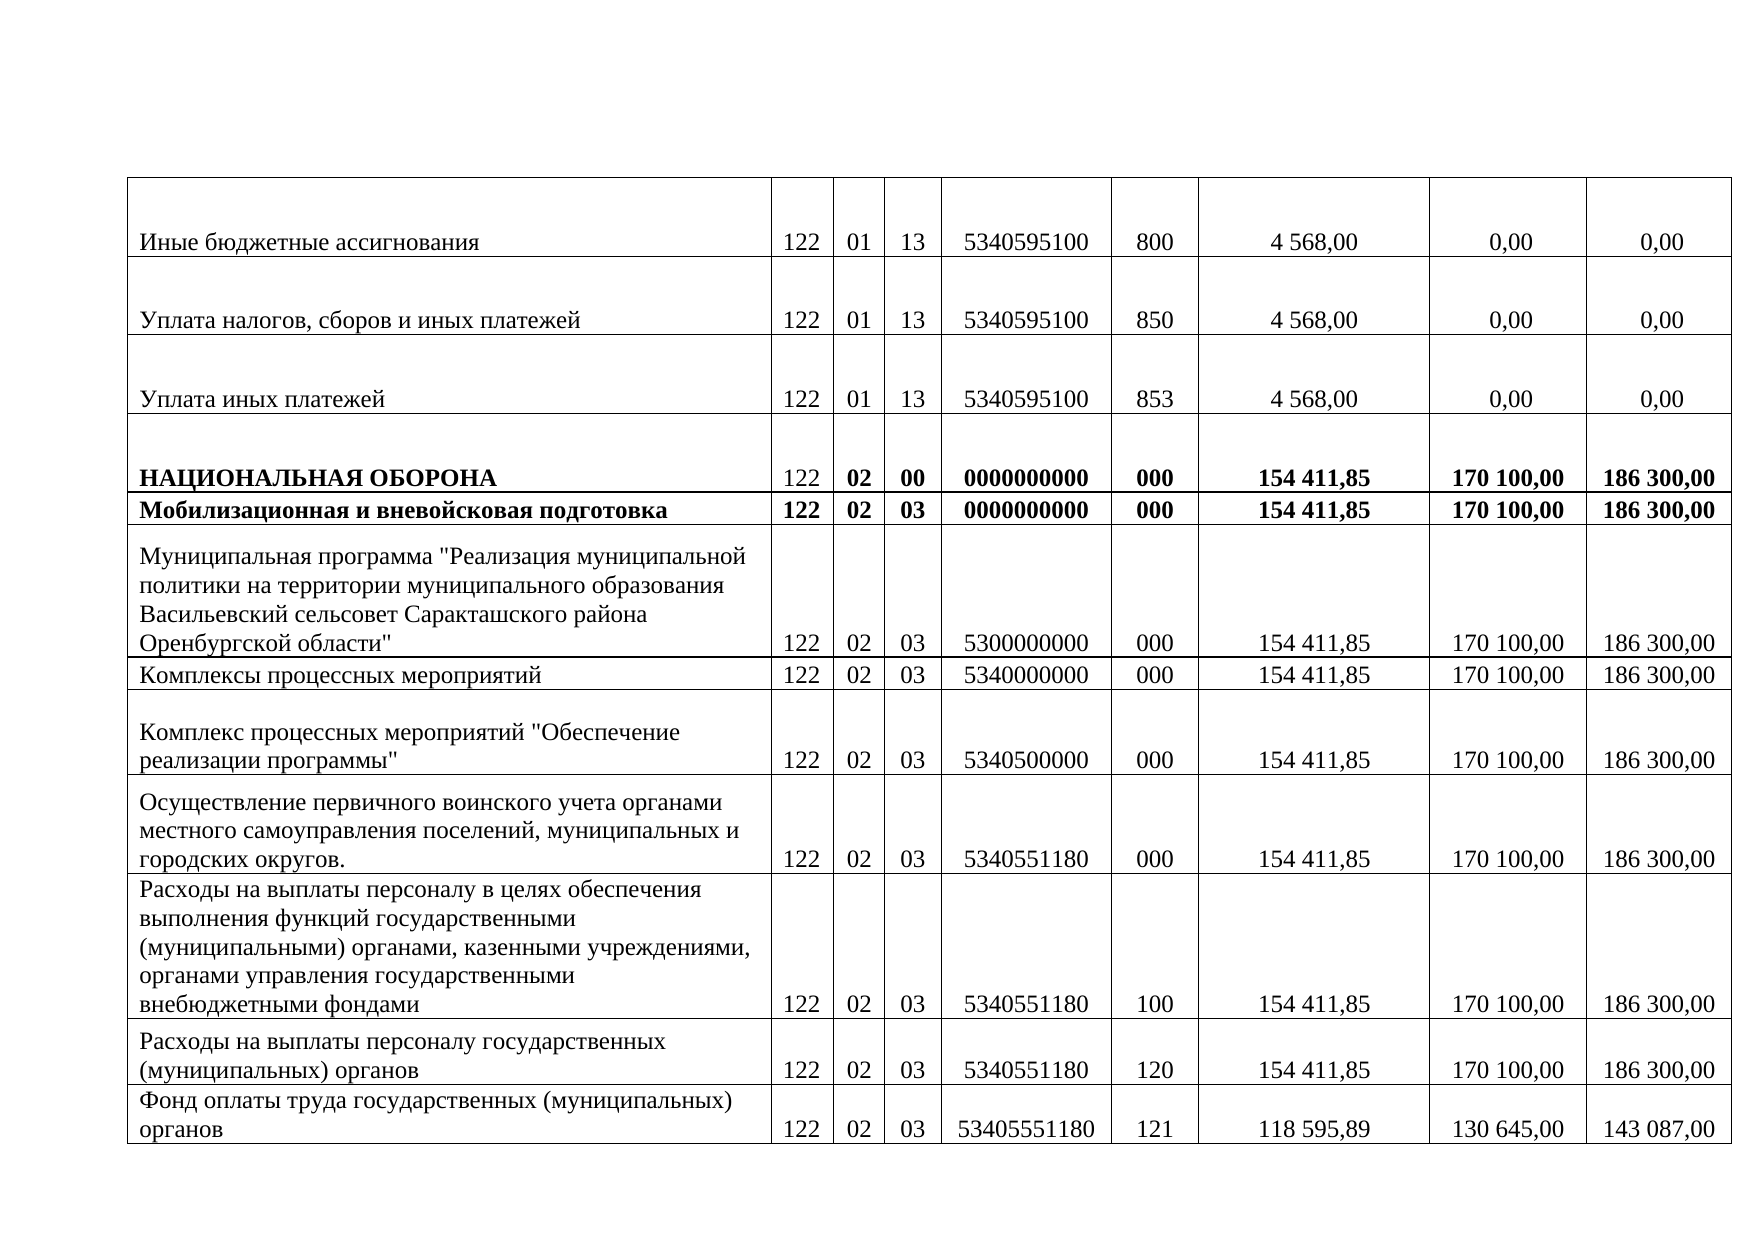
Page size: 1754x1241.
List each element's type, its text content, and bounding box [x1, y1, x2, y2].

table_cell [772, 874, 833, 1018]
table_cell 186 300,00 [1587, 493, 1731, 524]
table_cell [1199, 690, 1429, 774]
table_cell Муниципальная программа "Реализация муниципальной политики на территории муниципального образования Васильевский сельсовет Саракташского района Оренбургской области" [128, 525, 771, 656]
table_cell 02 [834, 493, 884, 524]
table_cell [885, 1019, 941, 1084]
table_cell 186 300,00 [1587, 414, 1731, 491]
table_cell 000 [1112, 414, 1198, 491]
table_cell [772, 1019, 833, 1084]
table_cell 5340595100 [942, 335, 1111, 413]
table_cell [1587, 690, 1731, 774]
table_cell 0000000000 [942, 493, 1111, 524]
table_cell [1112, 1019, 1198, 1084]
table_cell 0,00 [1587, 178, 1731, 256]
table_cell 13 [885, 257, 941, 334]
table_cell 170 100,00 [1430, 525, 1586, 656]
table_cell 122 [772, 525, 833, 656]
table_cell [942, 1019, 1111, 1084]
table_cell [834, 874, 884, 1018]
table_cell 000 [1112, 690, 1198, 774]
table_cell 5300000000 [942, 525, 1111, 656]
table_cell 0,00 [1430, 335, 1586, 413]
table_cell 000 [1112, 493, 1198, 524]
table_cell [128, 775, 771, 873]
table_cell 03 [885, 690, 941, 774]
table_cell Комплексы процессных мероприятий [128, 658, 771, 689]
table_cell 0,00 [1587, 335, 1731, 413]
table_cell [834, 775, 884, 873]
table_cell 154 411,85 [1199, 525, 1429, 656]
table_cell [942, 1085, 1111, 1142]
table_cell 122 [772, 658, 833, 689]
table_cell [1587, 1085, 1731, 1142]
table_cell 154 411,85 [1199, 493, 1429, 524]
table_cell Уплата налогов, сборов и иных платежей [128, 257, 771, 334]
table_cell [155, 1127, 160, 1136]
table_cell 853 [1112, 335, 1198, 413]
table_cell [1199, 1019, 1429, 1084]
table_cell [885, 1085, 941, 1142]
table_cell 0000000000 [942, 414, 1111, 491]
table_cell 122 [772, 414, 833, 491]
table_cell 4 568,00 [1199, 257, 1429, 334]
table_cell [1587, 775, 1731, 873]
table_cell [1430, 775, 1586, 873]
table_cell 02 [834, 525, 884, 656]
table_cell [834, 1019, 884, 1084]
table_cell Комплекс процессных мероприятий "Обеспечение реализации программы" [128, 690, 771, 774]
table_cell 122 [772, 493, 833, 524]
table_cell 122 [772, 335, 833, 413]
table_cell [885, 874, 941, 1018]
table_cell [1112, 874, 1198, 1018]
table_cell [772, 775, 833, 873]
table_cell 13 [885, 178, 941, 256]
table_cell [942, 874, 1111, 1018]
table_cell 800 [1112, 178, 1198, 256]
table_cell 00 [885, 414, 941, 491]
table_cell 122 [772, 690, 833, 774]
table_cell Иные бюджетные ассигнования [128, 178, 771, 256]
table_cell 5340000000 [942, 658, 1111, 689]
table_cell 03 [885, 525, 941, 656]
table_cell 02 [834, 658, 884, 689]
table_cell 122 [772, 178, 833, 256]
table_cell 01 [834, 257, 884, 334]
table_cell 03 [885, 493, 941, 524]
table_cell 13 [885, 335, 941, 413]
table_cell 170 100,00 [1430, 658, 1586, 689]
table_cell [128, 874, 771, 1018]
table_cell 000 [1112, 658, 1198, 689]
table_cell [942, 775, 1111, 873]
table_cell 186 300,00 [1587, 658, 1731, 689]
table_cell 5340595100 [942, 257, 1111, 334]
table_cell 01 [834, 178, 884, 256]
table_cell 4 568,00 [1199, 178, 1429, 256]
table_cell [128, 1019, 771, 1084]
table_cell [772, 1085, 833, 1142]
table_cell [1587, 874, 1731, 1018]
table_cell 0,00 [1430, 257, 1586, 334]
table_cell 02 [834, 414, 884, 491]
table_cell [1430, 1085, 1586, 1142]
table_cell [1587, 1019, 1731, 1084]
table_cell 5340500000 [942, 690, 1111, 774]
table_cell НАЦИОНАЛЬНАЯ ОБОРОНА [128, 414, 771, 491]
table_cell 0,00 [1587, 257, 1731, 334]
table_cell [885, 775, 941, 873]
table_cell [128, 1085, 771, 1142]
table_cell 850 [1112, 257, 1198, 334]
table_cell Уплата иных платежей [128, 335, 771, 413]
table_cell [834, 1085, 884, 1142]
table_cell 154 411,85 [1199, 414, 1429, 491]
table_cell 4 568,00 [1199, 335, 1429, 413]
table_cell 01 [834, 335, 884, 413]
table_cell 03 [885, 658, 941, 689]
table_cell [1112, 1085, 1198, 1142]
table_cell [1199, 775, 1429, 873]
table_cell 0,00 [1430, 178, 1586, 256]
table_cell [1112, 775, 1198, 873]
table_cell 154 411,85 [1199, 658, 1429, 689]
table_cell 170 100,00 [1430, 493, 1586, 524]
table_cell 000 [1112, 525, 1198, 656]
table_cell Мобилизационная и вневойсковая подготовка [128, 493, 771, 524]
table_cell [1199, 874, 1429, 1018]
table_cell 170 100,00 [1430, 414, 1586, 491]
table_cell 122 [772, 257, 833, 334]
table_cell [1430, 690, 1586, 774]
table_cell 186 300,00 [1587, 525, 1731, 656]
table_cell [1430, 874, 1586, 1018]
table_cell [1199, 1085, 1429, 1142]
table_cell 02 [834, 690, 884, 774]
table_cell 5340595100 [942, 178, 1111, 256]
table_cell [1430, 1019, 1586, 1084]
